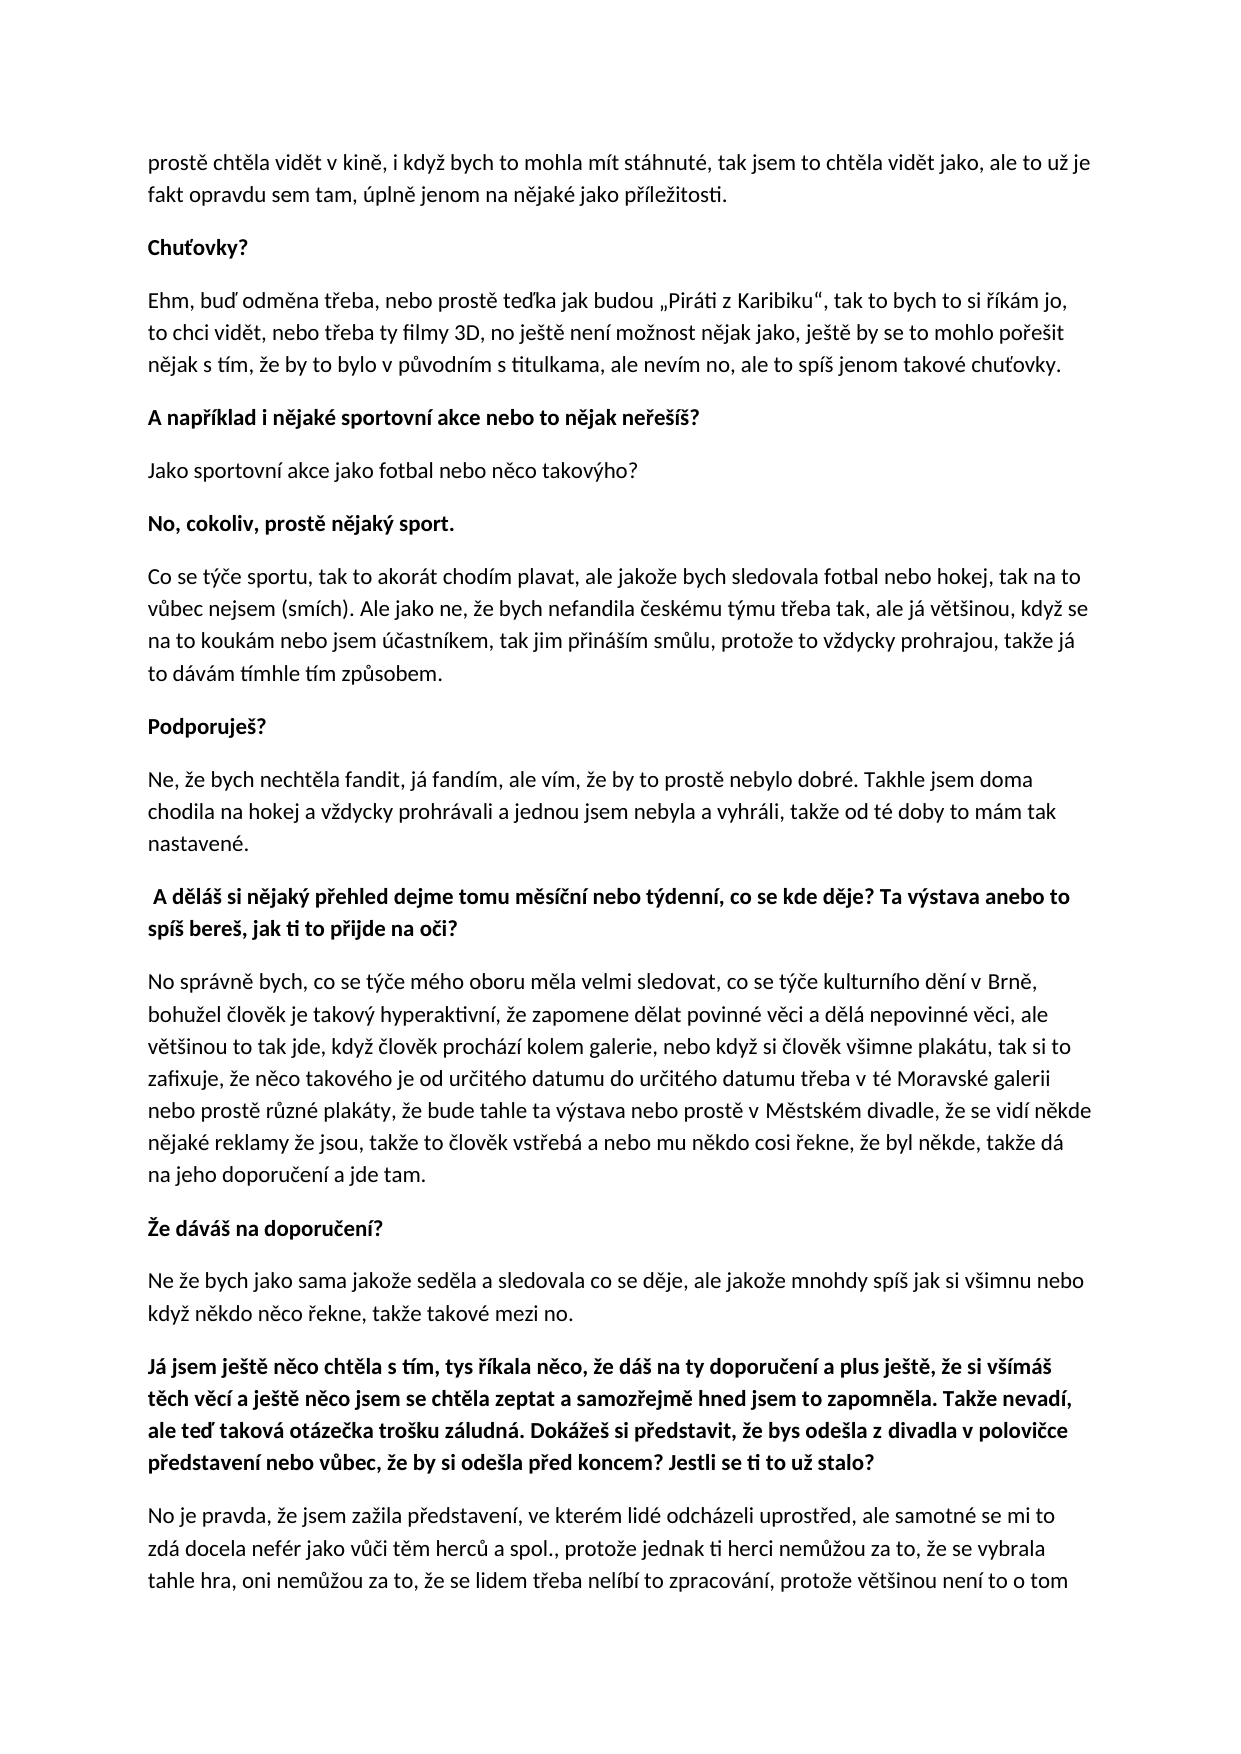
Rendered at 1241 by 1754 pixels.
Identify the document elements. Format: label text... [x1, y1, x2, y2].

text No, cokoliv, prostě nějaký sport. [148, 509, 1093, 537]
text Ehm, buď odměna třeba, nebo prostě teďka jak budou „Piráti z Karibiku“, tak to bych to si říkám jo, to chci vidět, nebo třeba ty filmy 3D, no ještě není možnost nějak jako, ještě by se to mohlo pořešit nějak s tím, že by to bylo v původním s titulkama, ale nevím no, ale to spíš jenom takové chuťovky. [148, 286, 1093, 378]
text Ne, že bych nechtěla fandit, já fandím, ale vím, že by to prostě nebylo dobré. Takhle jsem doma chodila na hokej a vždycky prohrávali a jednou jsem nebyla a vyhráli, takže od té doby to mám tak nastavené. [148, 765, 1093, 857]
text Že dáváš na doporučení? [148, 1214, 1093, 1242]
text No správně bych, co se týče mého oboru měla velmi sledovat, co se týče kulturního dění v Brně, bohužel člověk je takový hyperaktivní, že zapomene dělat povinné věci a dělá nepovinné věci, ale většinou to tak jde, když člověk prochází kolem galerie, nebo když si člověk všimne plakátu, tak si to zafixuje, že něco takového je od určitého datumu do určitého datumu třeba v té Moravské galerii nebo prostě různé plakáty, že bude tahle ta výstava nebo prostě v Městském divadle, že se vidí někde nějaké reklamy že jsou, takže to člověk vstřebá a nebo mu někdo cosi řekne, že byl někde, takže dá na jeho doporučení a jde tam. [148, 967, 1093, 1189]
text Já jsem ještě něco chtěla s tím, tys říkala něco, že dáš na ty doporučení a plus ještě, že si všímáš těch věcí a ještě něco jsem se chtěla zeptat a samozřejmě hned jsem to zapomněla. Takže nevadí, ale teď taková otázečka trošku záludná. Dokážeš si představit, že bys odešla z divadla v polovičce představení nebo vůbec, že by si odešla před koncem? Jestli se ti to už stalo? [148, 1352, 1093, 1476]
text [148, 1501, 1093, 1594]
text A například i nějaké sportovní akce nebo to nějak neřešíš? [148, 403, 1093, 431]
text Podporuješ? [148, 712, 1093, 740]
text Co se týče sportu, tak to akorát chodím plavat, ale jakože bych sledovala fotbal nebo hokej, tak na to vůbec nejsem (smích). Ale jako ne, že bych nefandila českému týmu třeba tak, ale já většinou, když se na to koukám nebo jsem účastníkem, tak jim přináším smůlu, protože to vždycky prohrajou, takže já to dávám tímhle tím způsobem. [148, 562, 1093, 687]
text Ne že bych jako sama jakože seděla a sledovala co se děje, ale jakože mnohdy spíš jak si všimnu nebo když někdo něco řekne, takže takové mezi no. [148, 1267, 1093, 1327]
text Jako sportovní akce jako fotbal nebo něco takovýho? [148, 456, 1093, 484]
text Chuťovky? [148, 233, 1093, 261]
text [148, 148, 1093, 208]
text A děláš si nějaký přehled dejme tomu měsíční nebo týdenní, co se kde děje? Ta výstava anebo to spíš bereš, jak ti to přijde na oči? [148, 882, 1093, 942]
